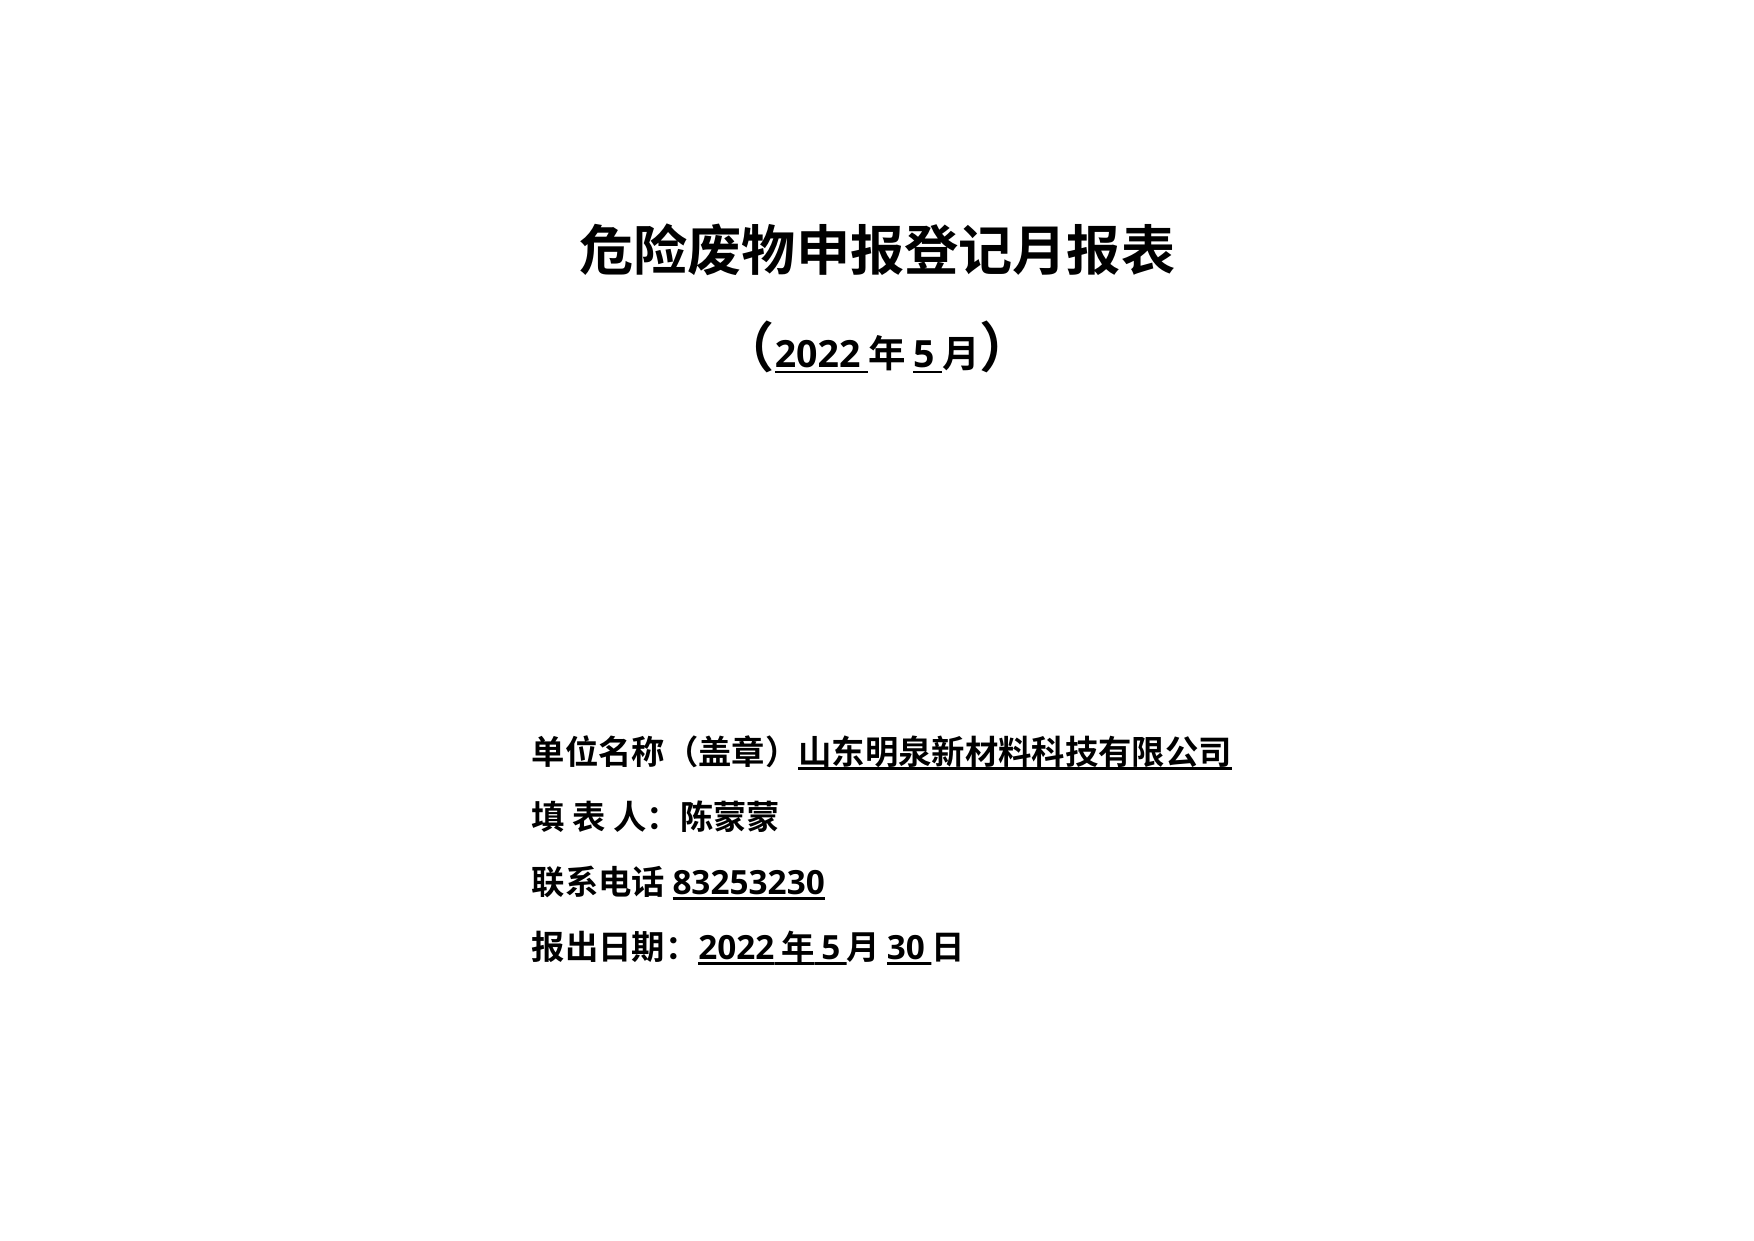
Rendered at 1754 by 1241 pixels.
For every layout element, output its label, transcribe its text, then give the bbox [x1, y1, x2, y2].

text 联系电话 83253230 [150, 848, 1723, 913]
text （2022年5月） [150, 295, 1604, 393]
text 危险废物申报登记月报表 [150, 198, 1604, 295]
text 填 表 人：陈蒙蒙 [150, 783, 1723, 848]
text 报出日期：2022年5月30日 [150, 913, 1723, 978]
text 单位名称（盖章）山东明泉新材料科技有限公司 [150, 718, 1723, 783]
